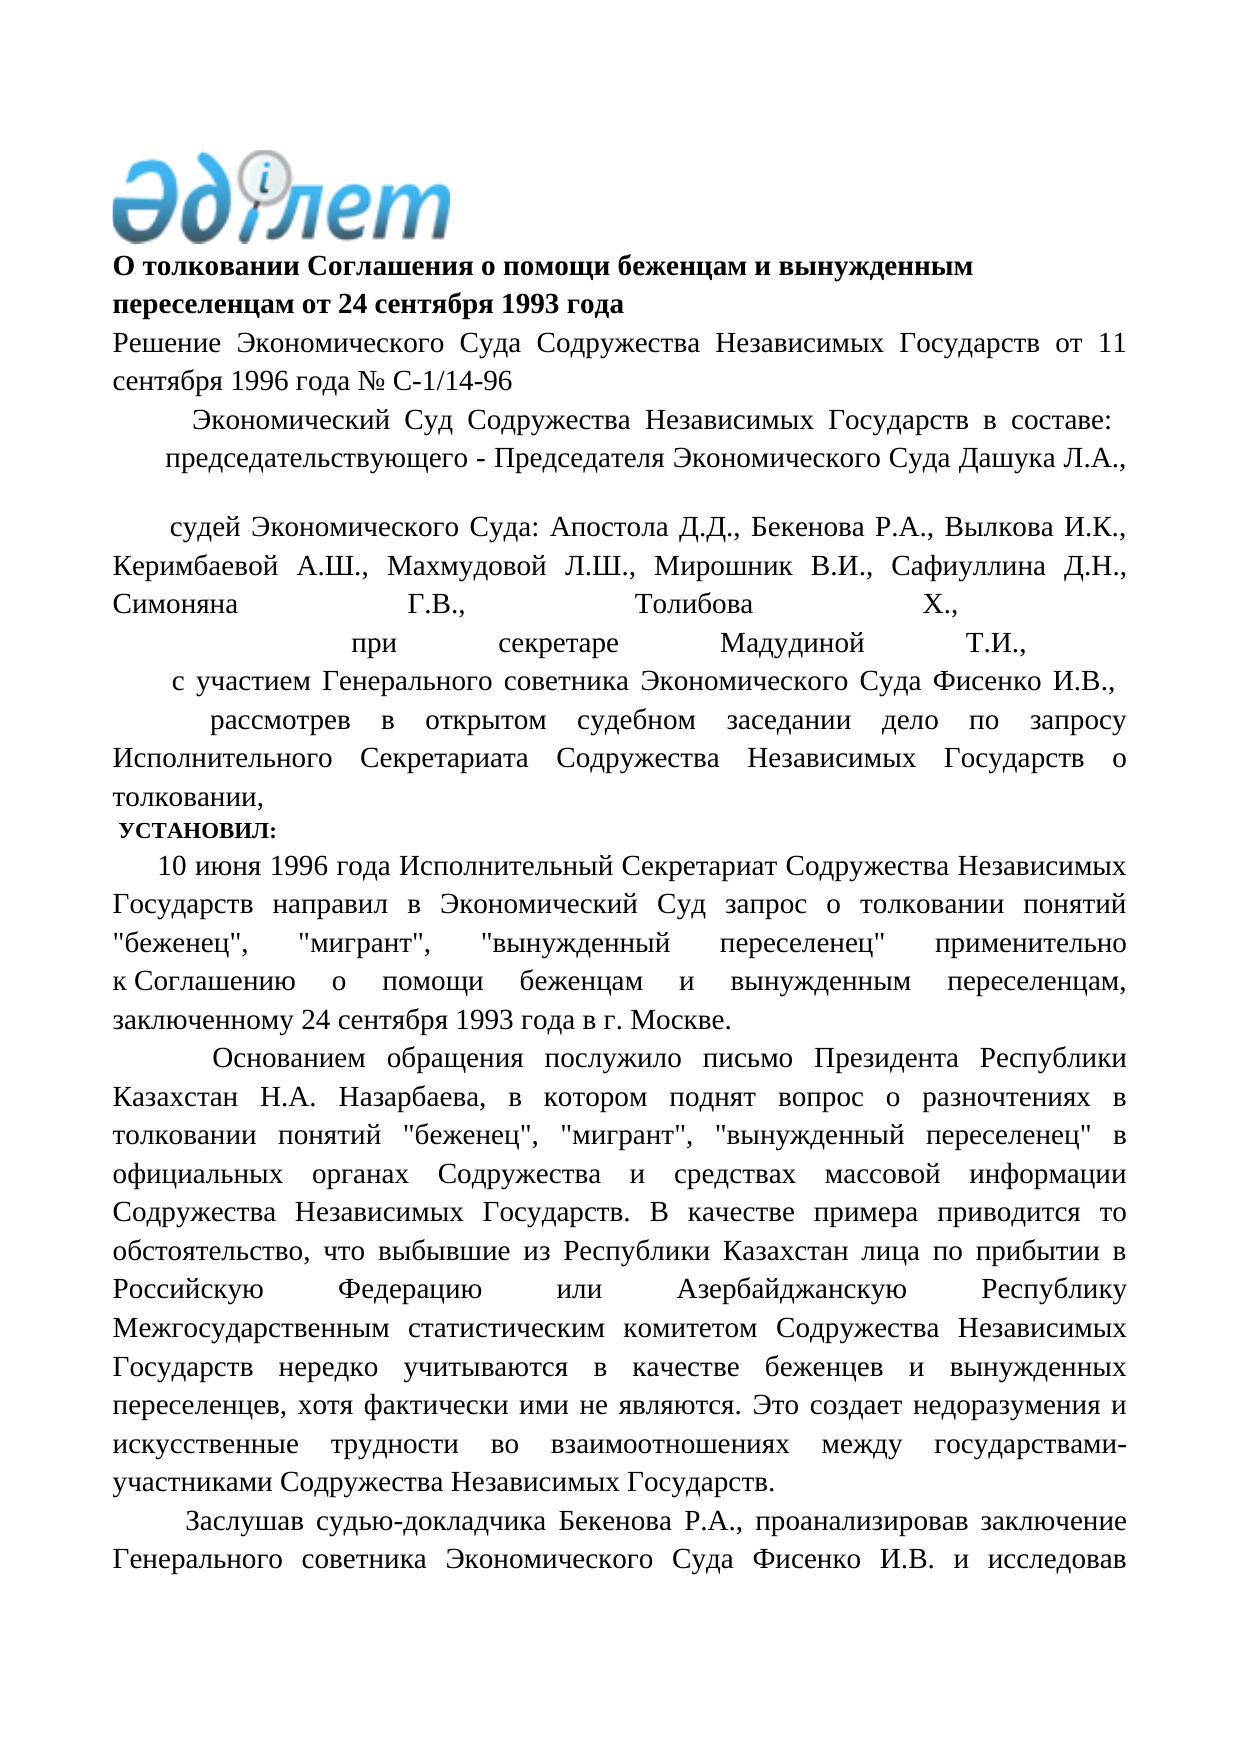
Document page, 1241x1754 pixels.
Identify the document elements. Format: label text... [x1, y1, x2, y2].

text О толковании Соглашения о помощи беженцам и вынужденным переселенцам от 24 сентября 1993 года [112, 248, 1128, 320]
text Основанием обращения послужило письмо Президента Республики Казахстан Н.А. Назарбаева, в котором поднят вопрос о разночтениях в толковании понятий "беженец", "мигрант", "вынужденный переселенец" в официальных органах Содружества и средствах массовой информации Содружества Независимых Государств. В качестве примера приводится то обстоятельство, что выбывшие из Республики Казахстан лица по прибытии в Российскую Федерацию или Азербайджанскую Республику Межгосударственным статистическим комитетом Содружества Независимых Государств нередко учитываются в качестве беженцев и вынужденных переселенцев, хотя фактически ими не являются. Это создает недоразумения и искусственные трудности во взаимоотношениях между государствами-участниками Содружества Независимых Государств. [112, 1040, 1128, 1498]
text Решение Экономического Суда Содружества Независимых Государств от 11 сентября 1996 года № C-1/14-96 [112, 325, 1128, 397]
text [112, 1503, 1128, 1575]
text УСТАНОВИЛ: [112, 817, 1128, 844]
picture [112, 150, 451, 244]
text 10 июня 1996 года Исполнительный Секретариат Содружества Независимых Государств направил в Экономический Суд запрос о толковании понятий "беженец", "мигрант", "вынужденный переселенец" применительно к Соглашению о помощи беженцам и вынужденным переселенцам, заключенному 24 сентября 1993 года в г. Москве. [112, 848, 1128, 1035]
text Экономический Суд Содружества Независимых Государств в составе: председательствующего - Председателя Экономического Суда Дашука Л.А., судей Экономического Суда: Апостола Д.Д., Бекенова Р.А., Вылкова И.К., Керимбаевой А.Ш., Махмудовой Л.Ш., Мирошник В.И., Сафиуллина Д.Н., Симоняна Г.В., Толибова X., при секретаре Мадудиной Т.И., с участием Генерального советника Экономического Суда Фисенко И.В., рассмотрев в открытом судебном заседании дело по запросу Исполнительного Секретариата Содружества Независимых Государств о толковании, [112, 402, 1128, 812]
